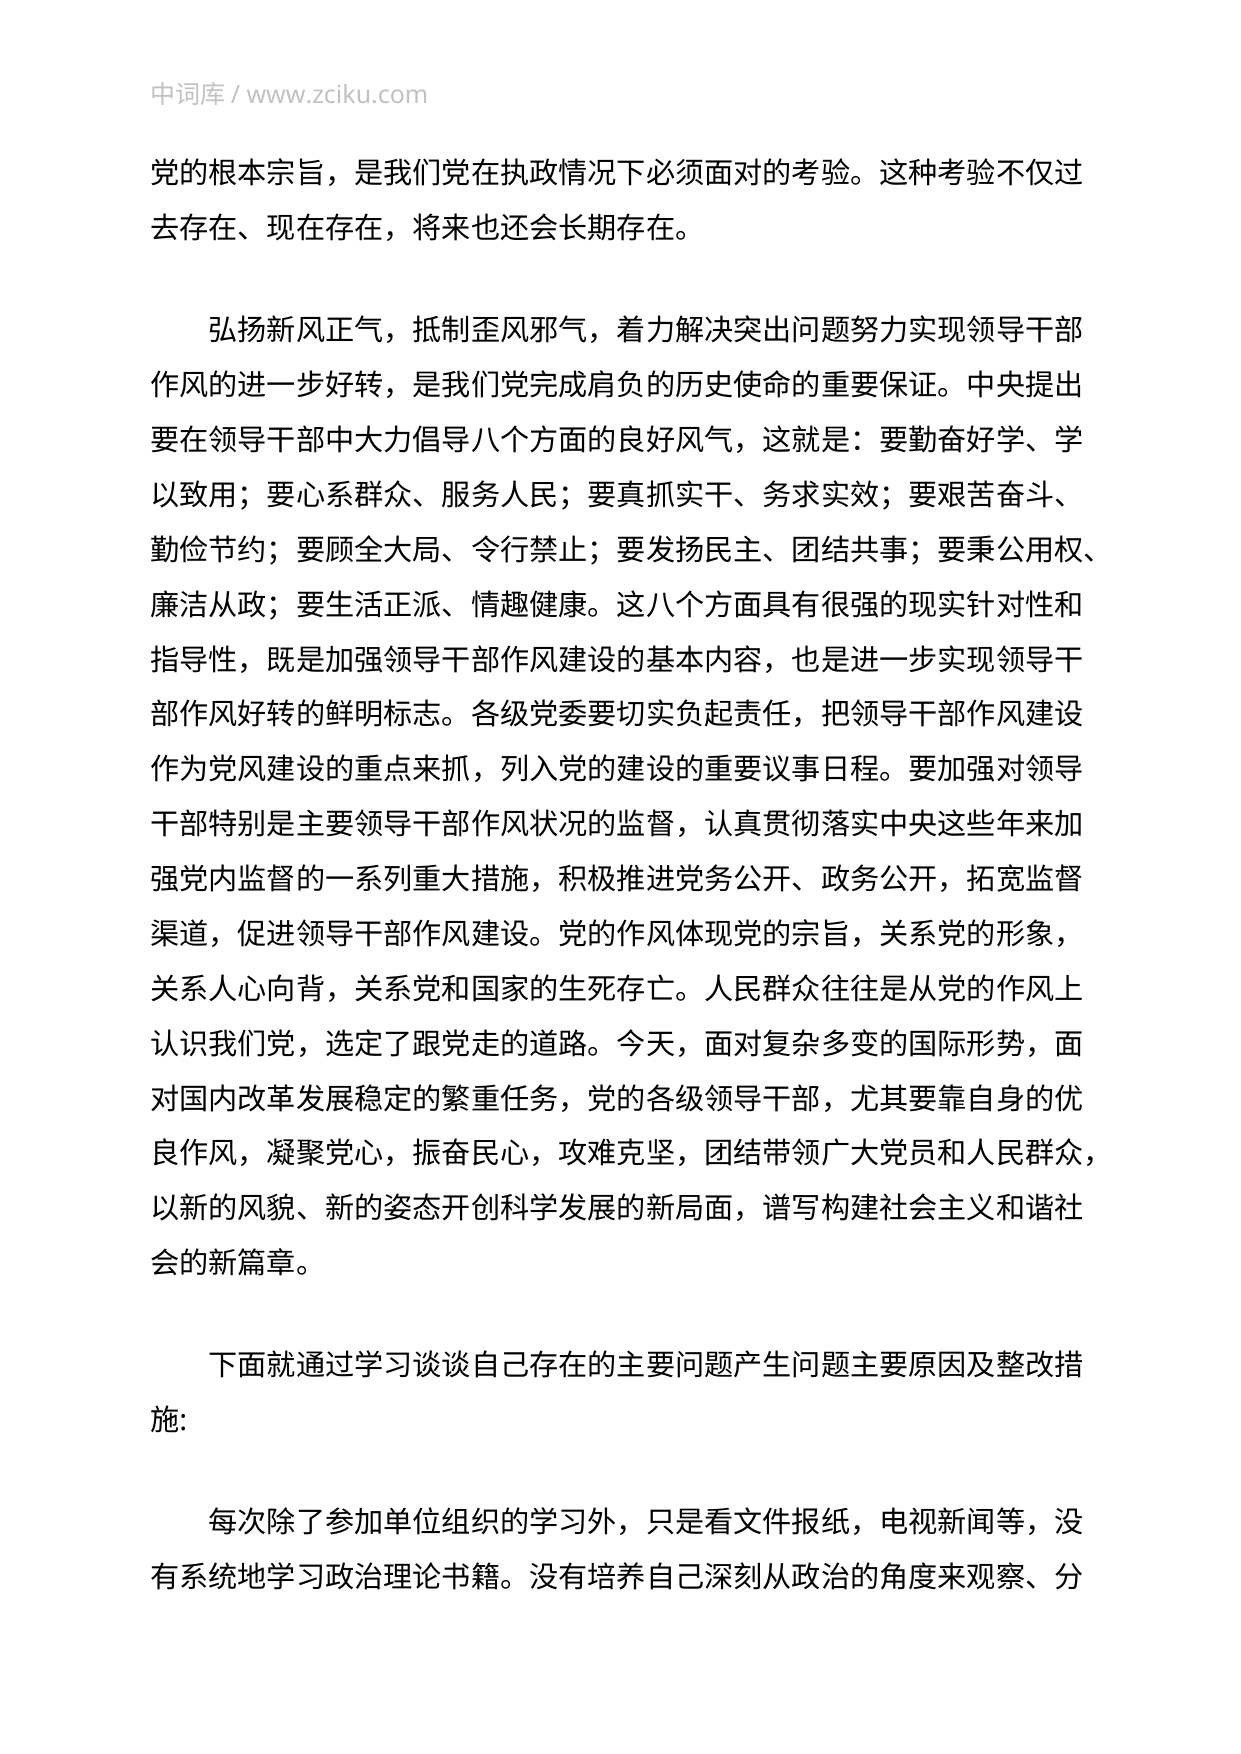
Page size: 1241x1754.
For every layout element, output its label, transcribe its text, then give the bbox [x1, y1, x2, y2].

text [150, 150, 1090, 247]
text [150, 1498, 1090, 1596]
text 弘扬新风正气，抵制歪风邪气，着力解决突出问题努力实现领导干部作风的进一步好转，是我们党完成肩负的历史使命的重要保证。中央提出要在领导干部中大力倡导八个方面的良好风气，这就是：要勤奋好学、学以致用；要心系群众、服务人民；要真抓实干、务求实效；要艰苦奋斗、勤俭节约；要顾全大局、令行禁止；要发扬民主、团结共事；要秉公用权、廉洁从政；要生活正派、情趣健康。这八个方面具有很强的现实针对性和指导性，既是加强领导干部作风建设的基本内容，也是进一步实现领导干部作风好转的鲜明标志。各级党委要切实负起责任，把领导干部作风建设作为党风建设的重点来抓，列入党的建设的重要议事日程。要加强对领导干部特别是主要领导干部作风状况的监督，认真贯彻落实中央这些年来加强党内监督的一系列重大措施，积极推进党务公开、政务公开，拓宽监督渠道，促进领导干部作风建设。党的作风体现党的宗旨，关系党的形象，关系人心向背，关系党和国家的生死存亡。人民群众往往是从党的作风上认识我们党，选定了跟党走的道路。今天，面对复杂多变的国际形势，面对国内改革发展稳定的繁重任务，党的各级领导干部，尤其要靠自身的优良作风，凝聚党心，振奋民心，攻难克坚，团结带领广大党员和人民群众，以新的风貌、新的姿态开创科学发展的新局面，谱写构建社会主义和谐社会的新篇章。 [150, 307, 1090, 1282]
text 下面就通过学习谈谈自己存在的主要问题产生问题主要原因及整改措施: [150, 1342, 1090, 1439]
